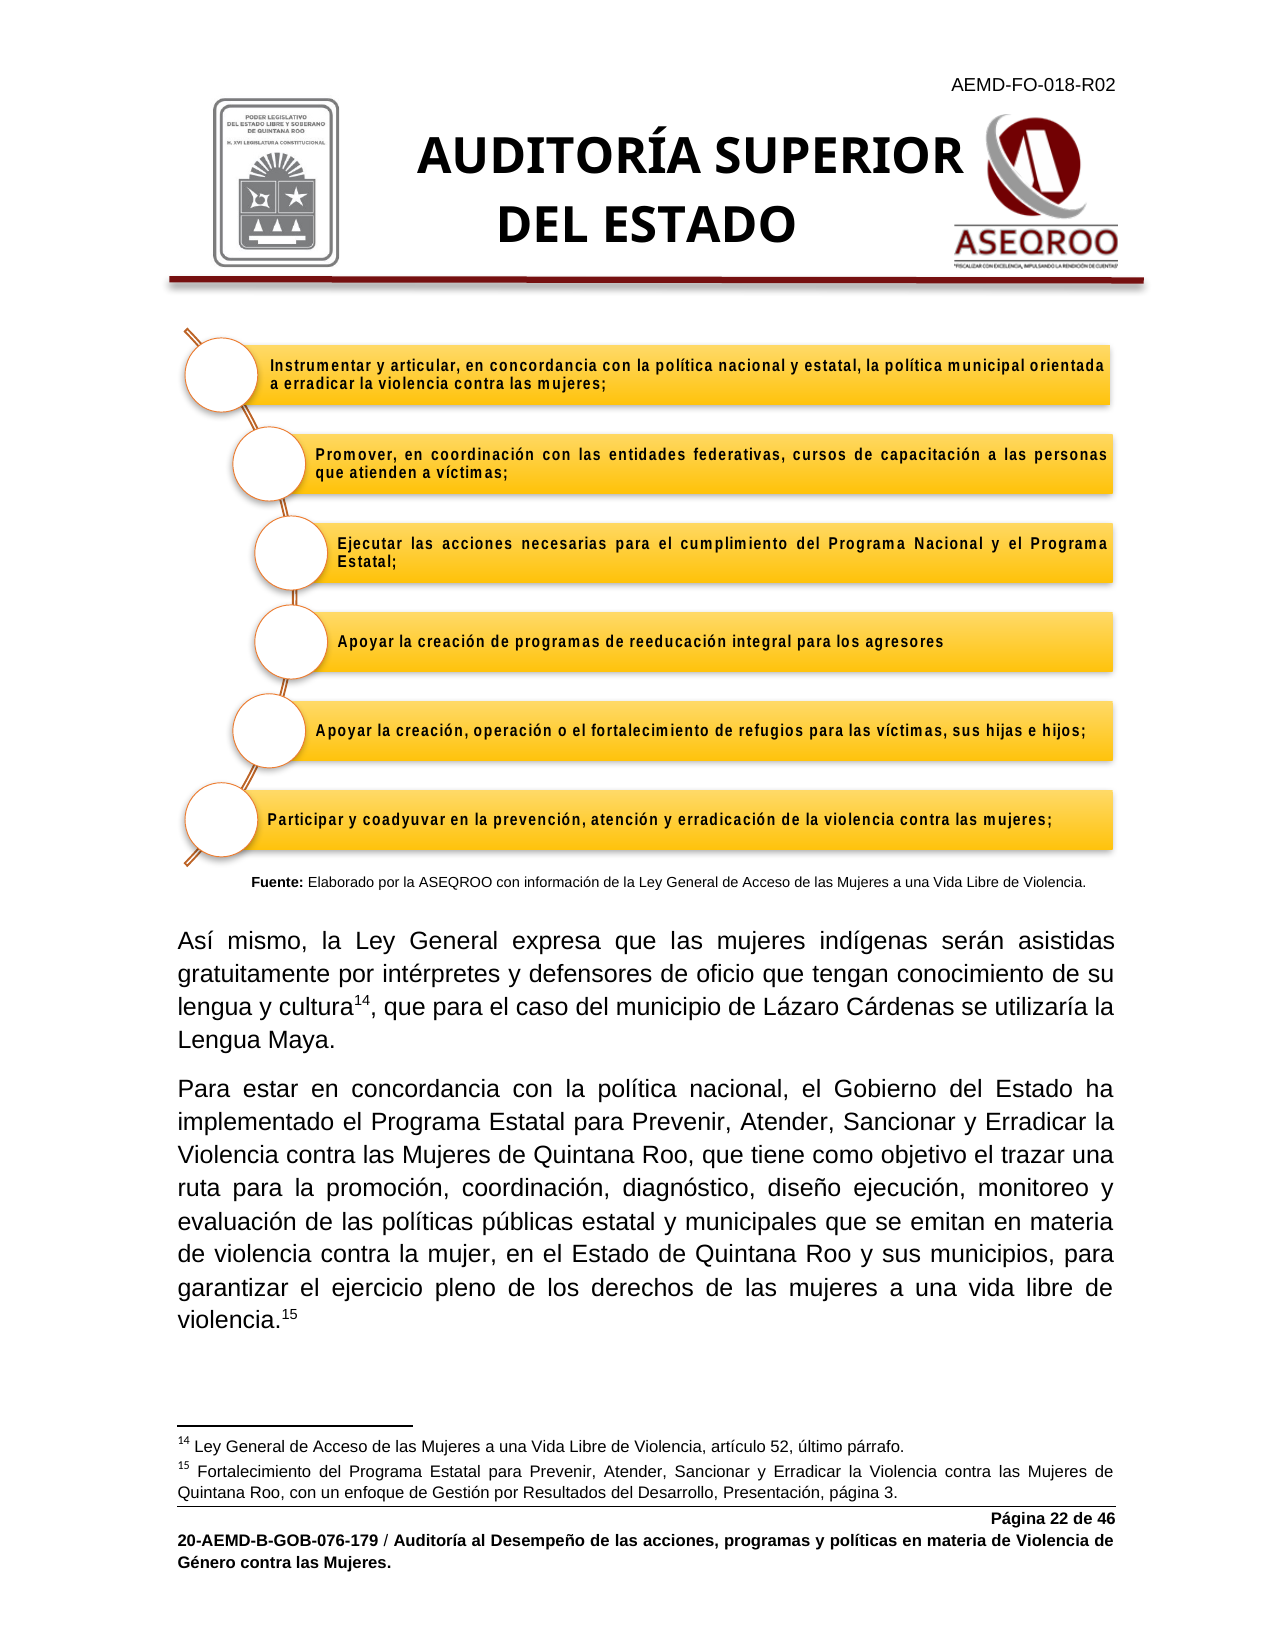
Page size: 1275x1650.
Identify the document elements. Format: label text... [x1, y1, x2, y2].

text Así mismo, la Ley General expresa que las mujeres indígenas serán asistidas gratuitamente por intérpretes y defensores de oficio que tengan conocimiento de su lengua y cultura, que para el caso del municipio de Lázaro Cárdenas se utilizaría la Lengua Maya. [177, 926, 1116, 1054]
text Para estar en concordancia con la política nacional, el Gobierno del Estado ha implementado el Programa Estatal para Prevenir, Atender, Sancionar y Erradicar la Violencia contra las Mujeres de Quintana Roo, que tiene como objetivo el trazar una ruta para la promoción, coordinación, diagnóstico, diseño ejecución, monitoreo y evaluación de las políticas públicas estatal y municipales que se emitan en materia de violencia contra la mujer, en el Estado de Quintana Roo y sus municipios, para garantizar el ejercicio pleno de los derechos de las mujeres a una vida libre de violencia. [177, 1074, 1116, 1334]
picture [954, 114, 1118, 269]
picture [210, 95, 340, 268]
text Fuente: Elaborado por la ASEQROO con información de la Ley General de Acceso de las Mujeres a una Vida Libre de Violencia. [251, 873, 1116, 890]
